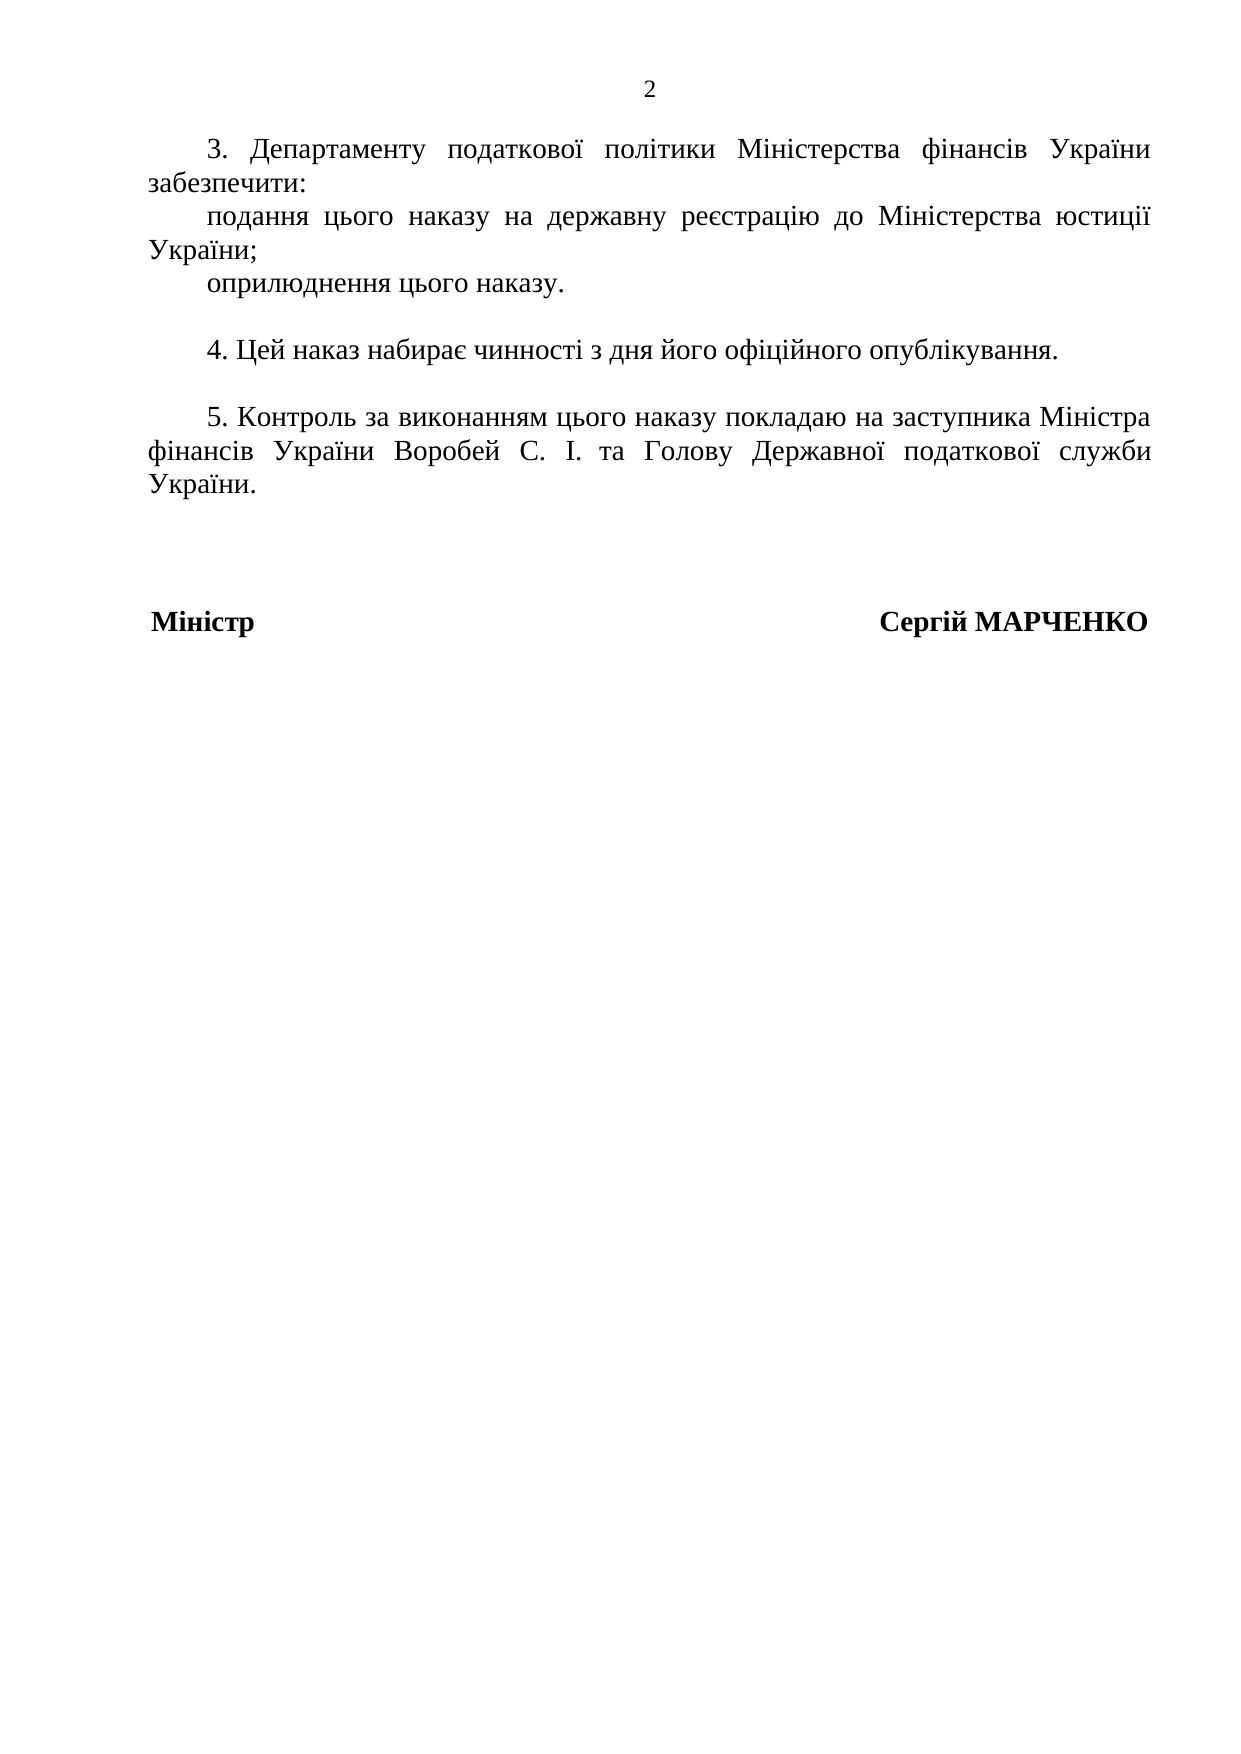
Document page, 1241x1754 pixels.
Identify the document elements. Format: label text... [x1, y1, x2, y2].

text 5. Контроль за виконанням цього наказу покладаю на заступника Міністра фінансів України Воробей С. І. та Голову Державної податкової служби України. [148, 399, 1152, 500]
text подання цього наказу на державну реєстрацію до Міністерства юстиції України; [148, 198, 1152, 265]
table_header Сергій МАРЧЕНКО [650, 601, 1152, 641]
text оприлюднення цього наказу. [148, 265, 1152, 299]
text 4. Цей наказ набирає чинності з дня його офіційного опублікування. [148, 332, 1152, 366]
table_header Міністр [148, 601, 649, 641]
text 3. Департаменту податкової політики Міністерства фінансів України забезпечити: [148, 131, 1152, 198]
